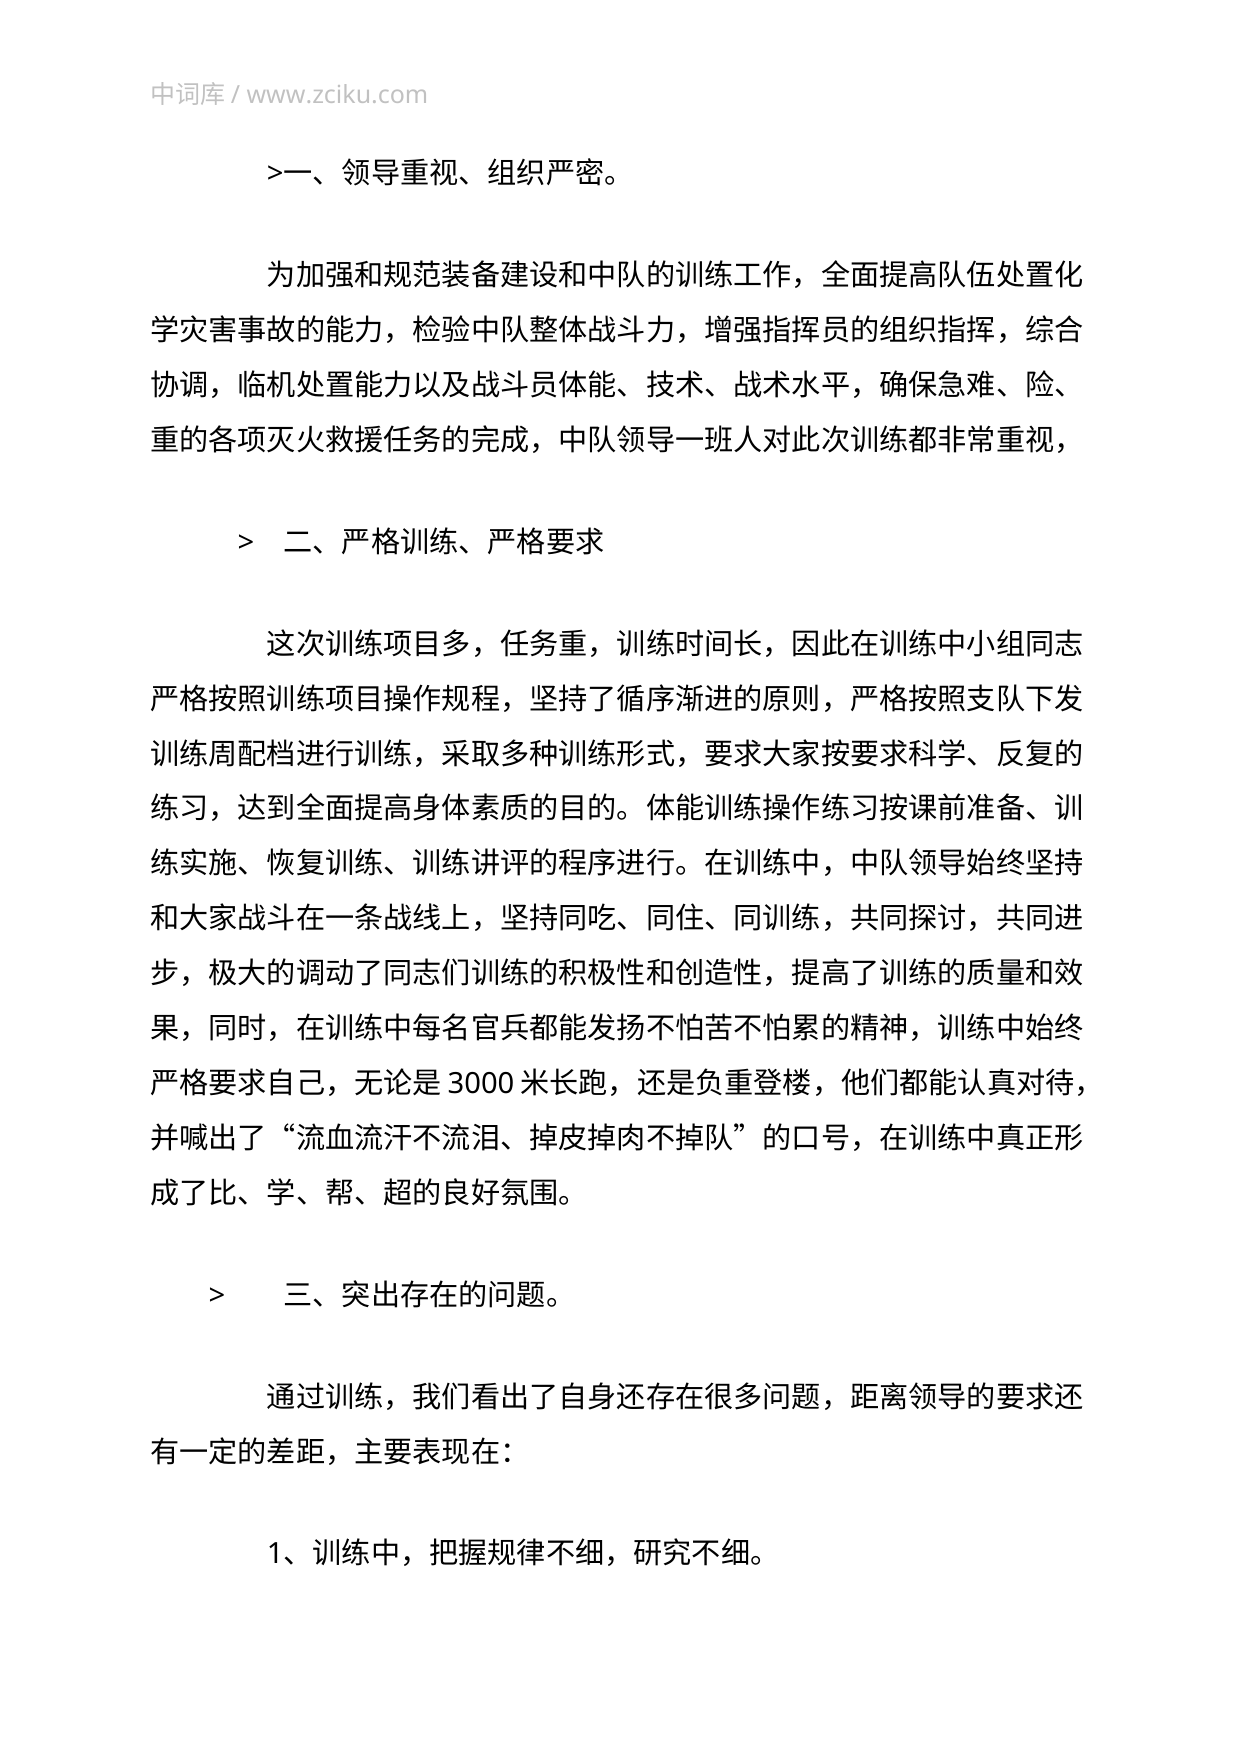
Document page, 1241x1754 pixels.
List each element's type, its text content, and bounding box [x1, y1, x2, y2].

text 1、训练中，把握规律不细，研究不细。 [150, 1530, 1090, 1572]
text > 三、突出存在的问题。 [150, 1271, 1090, 1314]
text 这次训练项目多，任务重，训练时间长，因此在训练中小组同志严格按照训练项目操作规程，坚持了循序渐进的原则，严格按照支队下发训练周配档进行训练，采取多种训练形式，要求大家按要求科学、反复的练习，达到全面提高身体素质的目的。体能训练操作练习按课前准备、训练实施、恢复训练、训练讲评的程序进行。在训练中，中队领导始终坚持和大家战斗在一条战线上，坚持同吃、同住、同训练，共同探讨，共同进步，极大的调动了同志们训练的积极性和创造性，提高了训练的质量和效果，同时，在训练中每名官兵都能发扬不怕苦不怕累的精神，训练中始终严格要求自己，无论是3000米长跑，还是负重登楼，他们都能认真对待，并喊出了“流血流汗不流泪、掉皮掉肉不掉队”的口号，在训练中真正形成了比、学、帮、超的良好氛围。 [150, 620, 1090, 1212]
text 通过训练，我们看出了自身还存在很多问题，距离领导的要求还有一定的差距，主要表现在： [150, 1373, 1090, 1470]
text >一、领导重视、组织严密。 [150, 150, 1090, 192]
text > 二、严格训练、严格要求 [150, 518, 1090, 561]
text 为加强和规范装备建设和中队的训练工作，全面提高队伍处置化学灾害事故的能力，检验中队整体战斗力，增强指挥员的组织指挥，综合协调，临机处置能力以及战斗员体能、技术、战术水平，确保急难、险、重的各项灭火救援任务的完成，中队领导一班人对此次训练都非常重视， [150, 252, 1090, 459]
